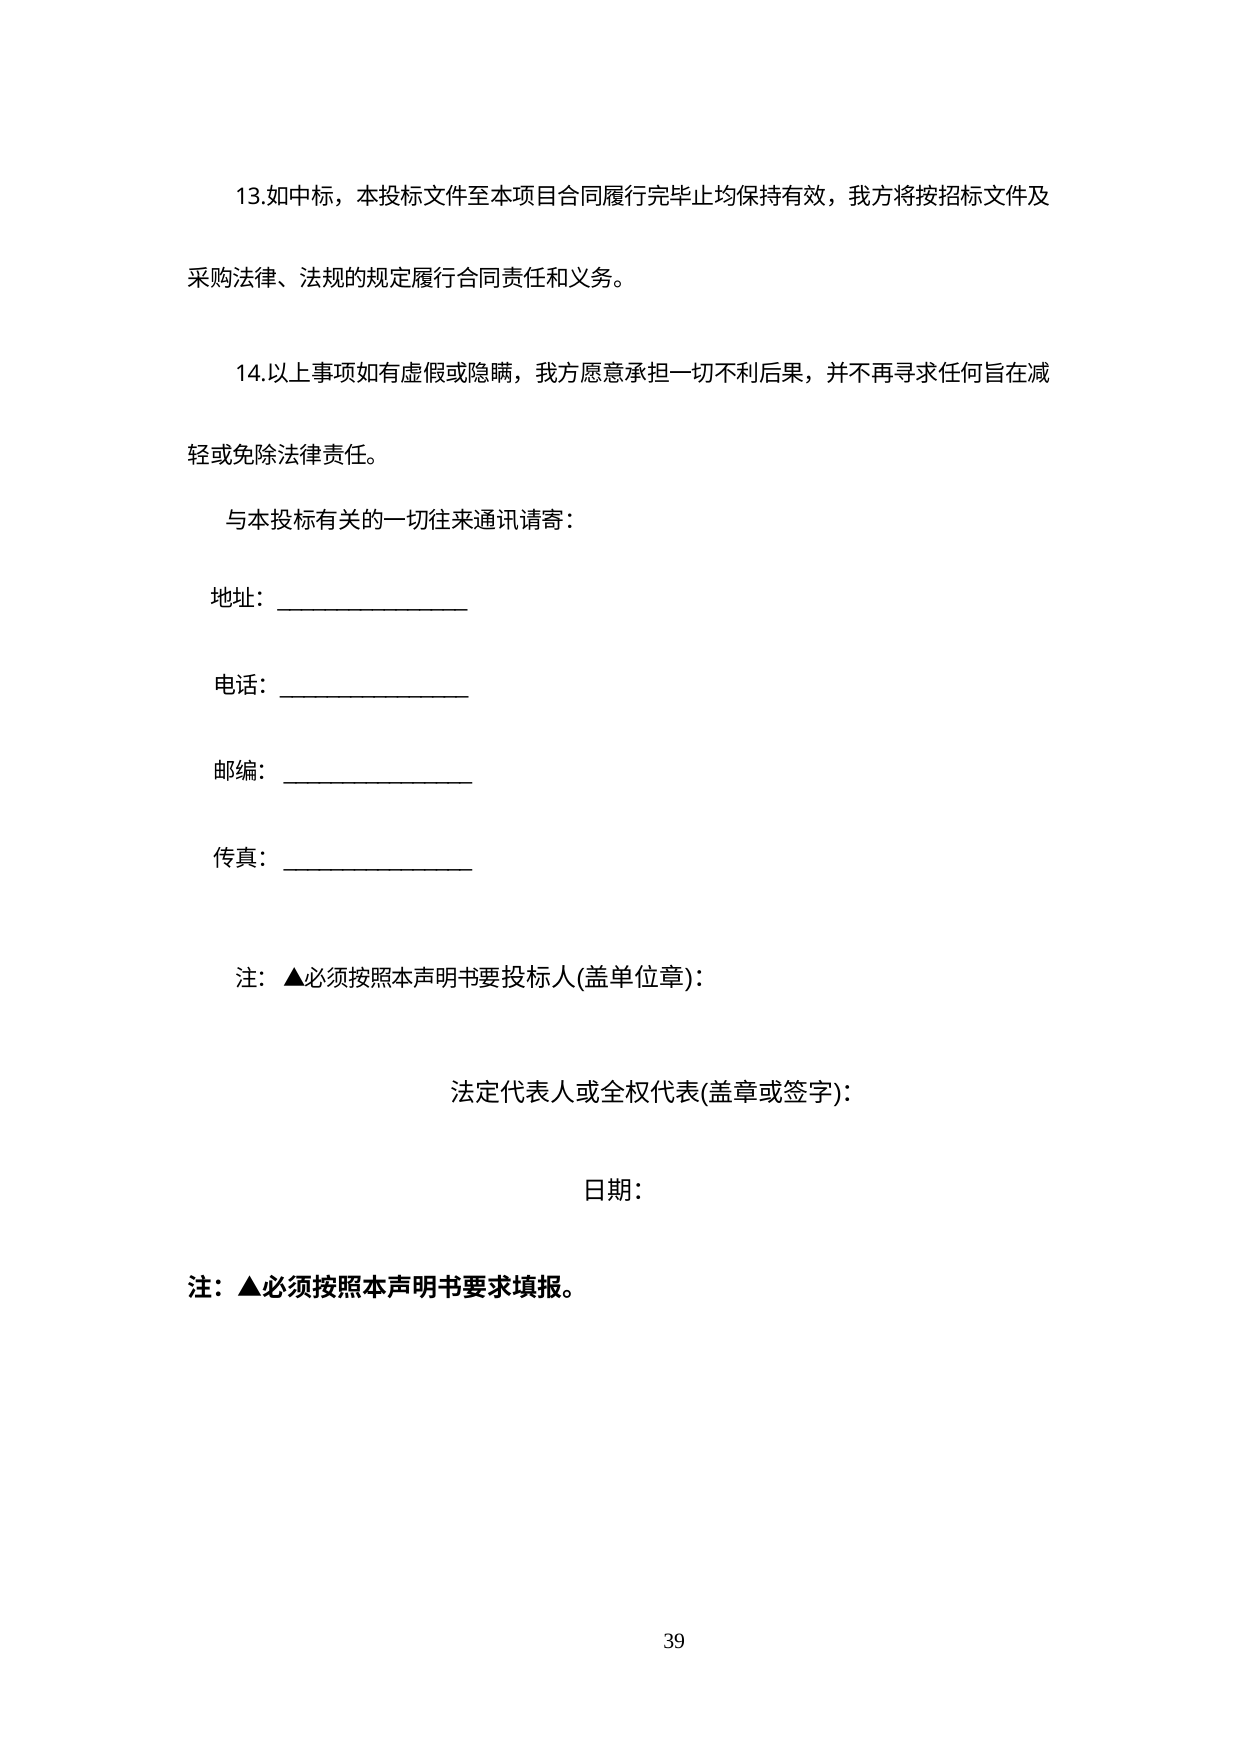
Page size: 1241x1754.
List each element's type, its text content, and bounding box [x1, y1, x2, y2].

text 法定代表人或全权代表(盖章或签字)： [187, 1058, 1053, 1123]
text 与本投标有关的一切往来通讯请寄： [187, 499, 1053, 564]
text 14.以上事项如有虚假或隐瞒，我方愿意承担一切不利后果，并不再寻求任何旨在减轻或免除法律责任。 [187, 339, 1053, 486]
text 电话：________________ [187, 651, 1053, 716]
text 地址：________________ [187, 564, 1053, 629]
text 传真： ________________ [187, 823, 1053, 888]
text 13.如中标，本投标文件至本项目合同履行完毕止均保持有效，我方将按招标文件及采购法律、法规的规定履行合同责任和义务。 [187, 162, 1053, 309]
text 邮编： ________________ [187, 737, 1053, 802]
text 注： ▲必须按照本声明书要投标人(盖单位章)： [189, 943, 1053, 1008]
text 日期： [187, 1156, 1053, 1221]
text 注：▲必须按照本声明书要求填报。 [187, 1253, 1053, 1318]
